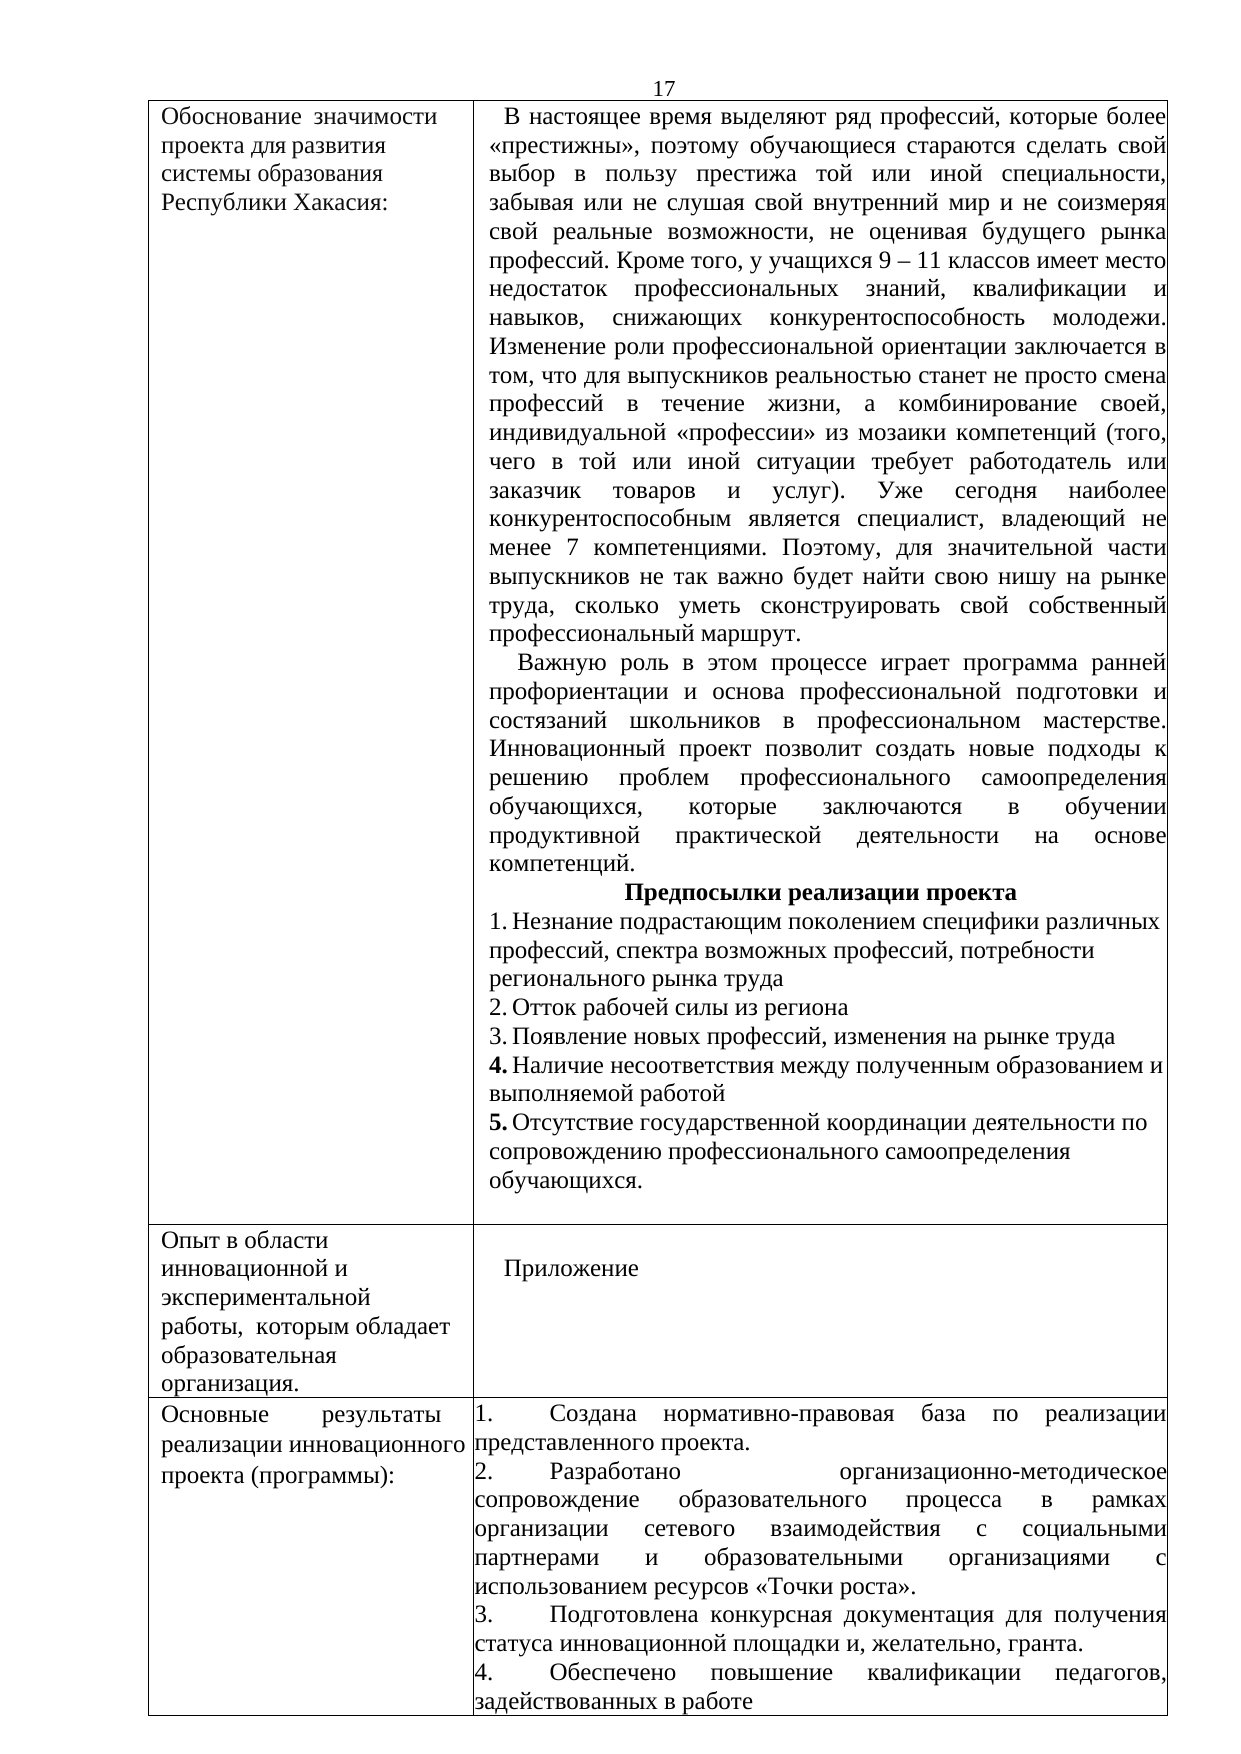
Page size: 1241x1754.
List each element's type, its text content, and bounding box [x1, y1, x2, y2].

table_cell В настоящее время выделяют ряд профессий, которые более «престижны», поэтому обучающиеся стараются сделать свой выбор в пользу престижа той или иной специальности, забывая или не слушая свой внутренний мир и не соизмеряя свой реальные возможности, не оценивая будущего рынка профессий. Кроме того, у учащихся 9 – 11 классов имеет место недостаток профессиональных знаний, квалификации и навыков, снижающих конкурентоспособность молодежи. Изменение роли профессиональной ориентации заключается в том, что для выпускников реальностью станет не просто смена профессий в течение жизни, а комбинирование своей, индивидуальной «профессии» из мозаики компетенций (того, чего в той или иной ситуации требует работодатель или заказчик товаров и услуг). Уже сегодня наиболее конкурентоспособным является специалист, владеющий не менее 7 компетенциями. Поэтому, для значительной части выпускников не так важно будет найти свою нишу на рынке труда, сколько уметь сконструировать свой собственный профессиональный маршрут. Важную роль в этом процессе играет программа ранней профориентации и основа профессиональной подготовки и состязаний школьников в профессиональном мастерстве. Инновационный проект позволит создать новые подходы к решению проблем профессионального самоопределения обучающихся, которые заключаются в обучении продуктивной практической деятельности на основе компетенций. Предпосылки реализации проекта Незнание подрастающим поколением специфики различных профессий, спектра возможных профессий, потребности регионального рынка труда Отток рабочей силы из региона Появление новых профессий, изменения на рынке труда Наличие несоответствия между полученным образованием и выполняемой работой Отсутствие государственной координации деятельности по сопровождению профессионального самоопределения обучающихся. [474, 101, 1167, 1224]
table_cell Обоснование значимости проекта для развития системы образования Республики Хакасия: [149, 101, 473, 1224]
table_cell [149, 1398, 473, 1714]
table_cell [474, 1398, 1167, 1714]
table_cell Опыт в области инновационной и экспериментальной работы, которым обладает образовательная организация. [149, 1225, 473, 1397]
table_cell Приложение [474, 1225, 1167, 1397]
